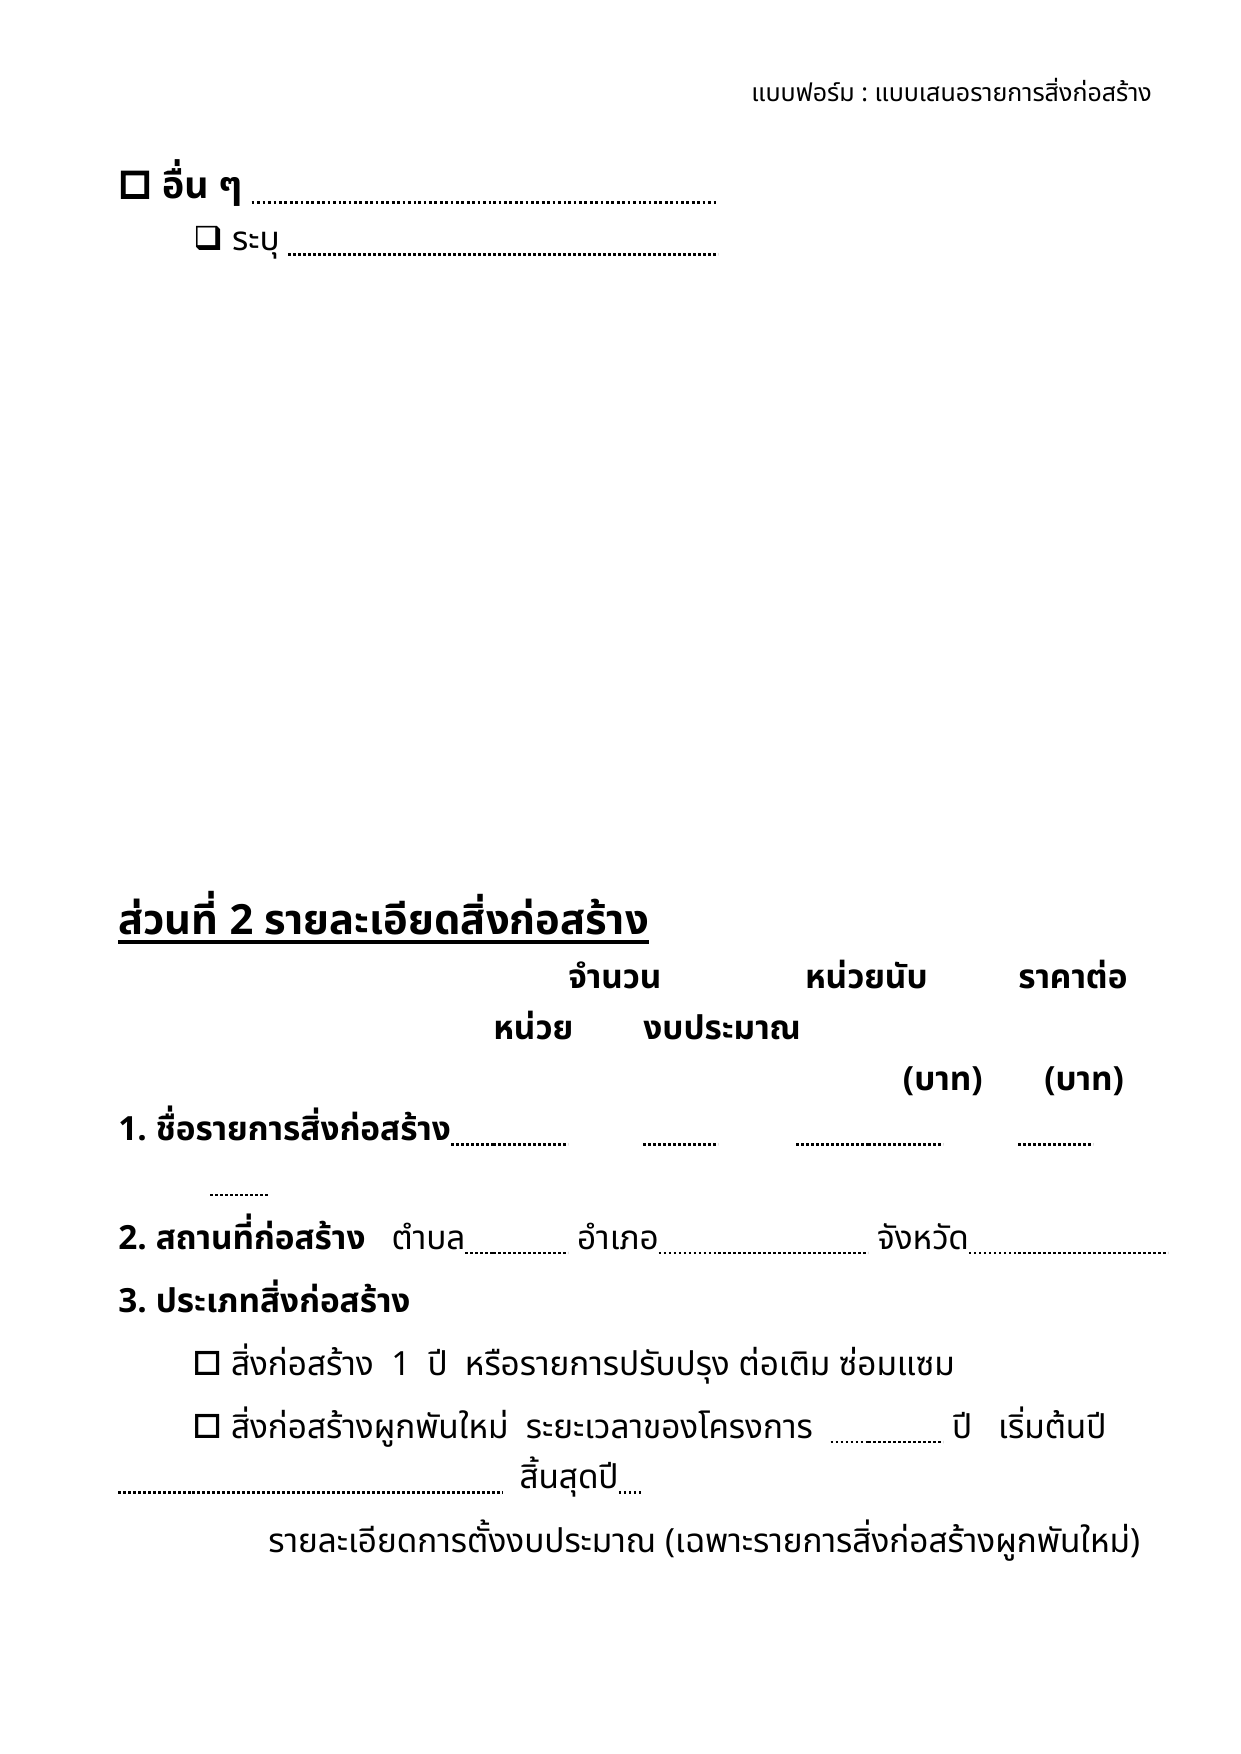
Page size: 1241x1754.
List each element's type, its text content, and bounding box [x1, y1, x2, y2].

title ส่วนที่ 2 รายละเอียดสิ่งก่อสร้าง [118, 890, 1202, 953]
text (บาท) (บาท) [493, 1054, 1152, 1105]
text รายละเอียดการตั้งงบประมาณ (เฉพาะรายการสิ่งก่อสร้างผูกพันใหม่) [156, 1516, 1202, 1567]
text สิ่งก่อสร้าง 1 ปี หรือรายการปรับปรุง ต่อเติม ซ่อมแซม [118, 1340, 1202, 1390]
title อื่น ๆ [118, 158, 1202, 215]
list ประเภทสิ่งก่อสร้าง [118, 1277, 1202, 1327]
text สิ่งก่อสร้างผูกพันใหม่ ระยะเวลาของโครงการ ปี เริ่มต้นปี สิ้นสุดปี [118, 1403, 1152, 1504]
list สถานที่ก่อสร้าง ตำบล อำเภอ จังหวัด [118, 1213, 1152, 1264]
title ระบุ [118, 215, 1202, 266]
list ชื่อรายการสิ่งก่อสร้าง [118, 1105, 1152, 1201]
text จำนวน หน่วยนับ ราคาต่อหน่วย งบประมาณ [493, 953, 1152, 1054]
